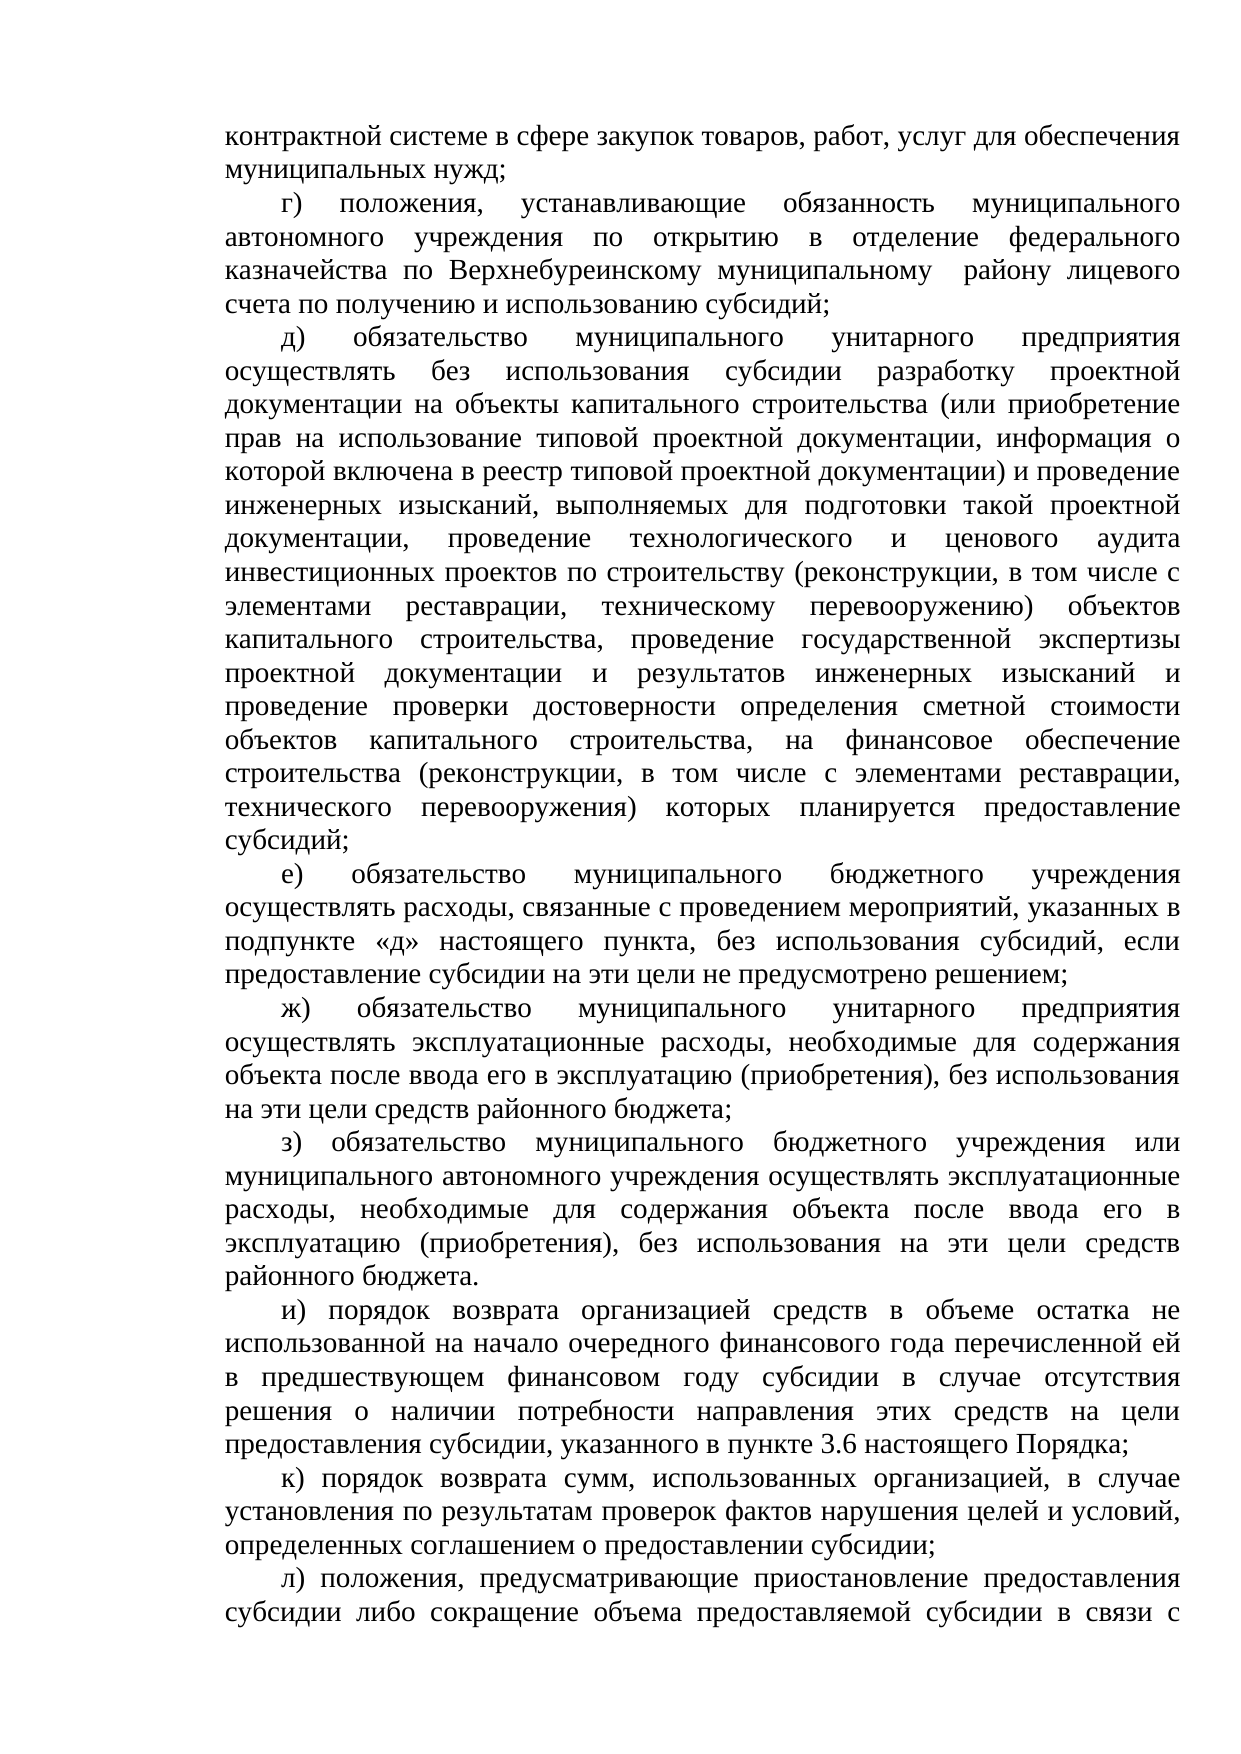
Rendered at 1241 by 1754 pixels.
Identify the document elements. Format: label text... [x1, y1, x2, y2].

text е) обязательство муниципального бюджетного учреждения осуществлять расходы, связанные с проведением мероприятий, указанных в подпункте «д» настоящего пункта, без использования субсидий, если предоставление субсидии на эти цели не предусмотрено решением; [224, 856, 1181, 990]
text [224, 1560, 1181, 1627]
text д) обязательство муниципального унитарного предприятия осуществлять без использования субсидии разработку проектной документации на объекты капитального строительства (или приобретение прав на использование типовой проектной документации, информация о которой включена в реестр типовой проектной документации) и проведение инженерных изысканий, выполняемых для подготовки такой проектной документации, проведение технологического и ценового аудита инвестиционных проектов по строительству (реконструкции, в том числе с элементами реставрации, техническому перевооружению) объектов капитального строительства, проведение государственной экспертизы проектной документации и результатов инженерных изысканий и проведение проверки достоверности определения сметной стоимости объектов капитального строительства, на финансовое обеспечение строительства (реконструкции, в том числе с элементами реставрации, технического перевооружения) которых планируется предоставление субсидий; [224, 319, 1181, 856]
text ж) обязательство муниципального унитарного предприятия осуществлять эксплуатационные расходы, необходимые для содержания объекта после ввода его в эксплуатацию (приобретения), без использования на эти цели средств районного бюджета; [224, 990, 1181, 1124]
text к) порядок возврата сумм, использованных организацией, в случае установления по результатам проверок фактов нарушения целей и условий, определенных соглашением о предоставлении субсидии; [224, 1460, 1181, 1560]
text и) порядок возврата организацией средств в объеме остатка не использованной на начало очередного финансового года перечисленной ей в предшествующем финансовом году субсидии в случае отсутствия решения о наличии потребности направления этих средств на цели предоставления субсидии, указанного в пункте 3.6 настоящего Порядка; [224, 1292, 1181, 1460]
text г) положения, устанавливающие обязанность муниципального автономного учреждения по открытию в отделение федерального казначейства по Верхнебуреинскому муниципальному району лицевого счета по получению и использованию субсидий; [224, 185, 1181, 319]
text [224, 118, 1181, 185]
text з) обязательство муниципального бюджетного учреждения или муниципального автономного учреждения осуществлять эксплуатационные расходы, необходимые для содержания объекта после ввода его в эксплуатацию (приобретения), без использования на эти цели средств районного бюджета. [224, 1124, 1181, 1292]
